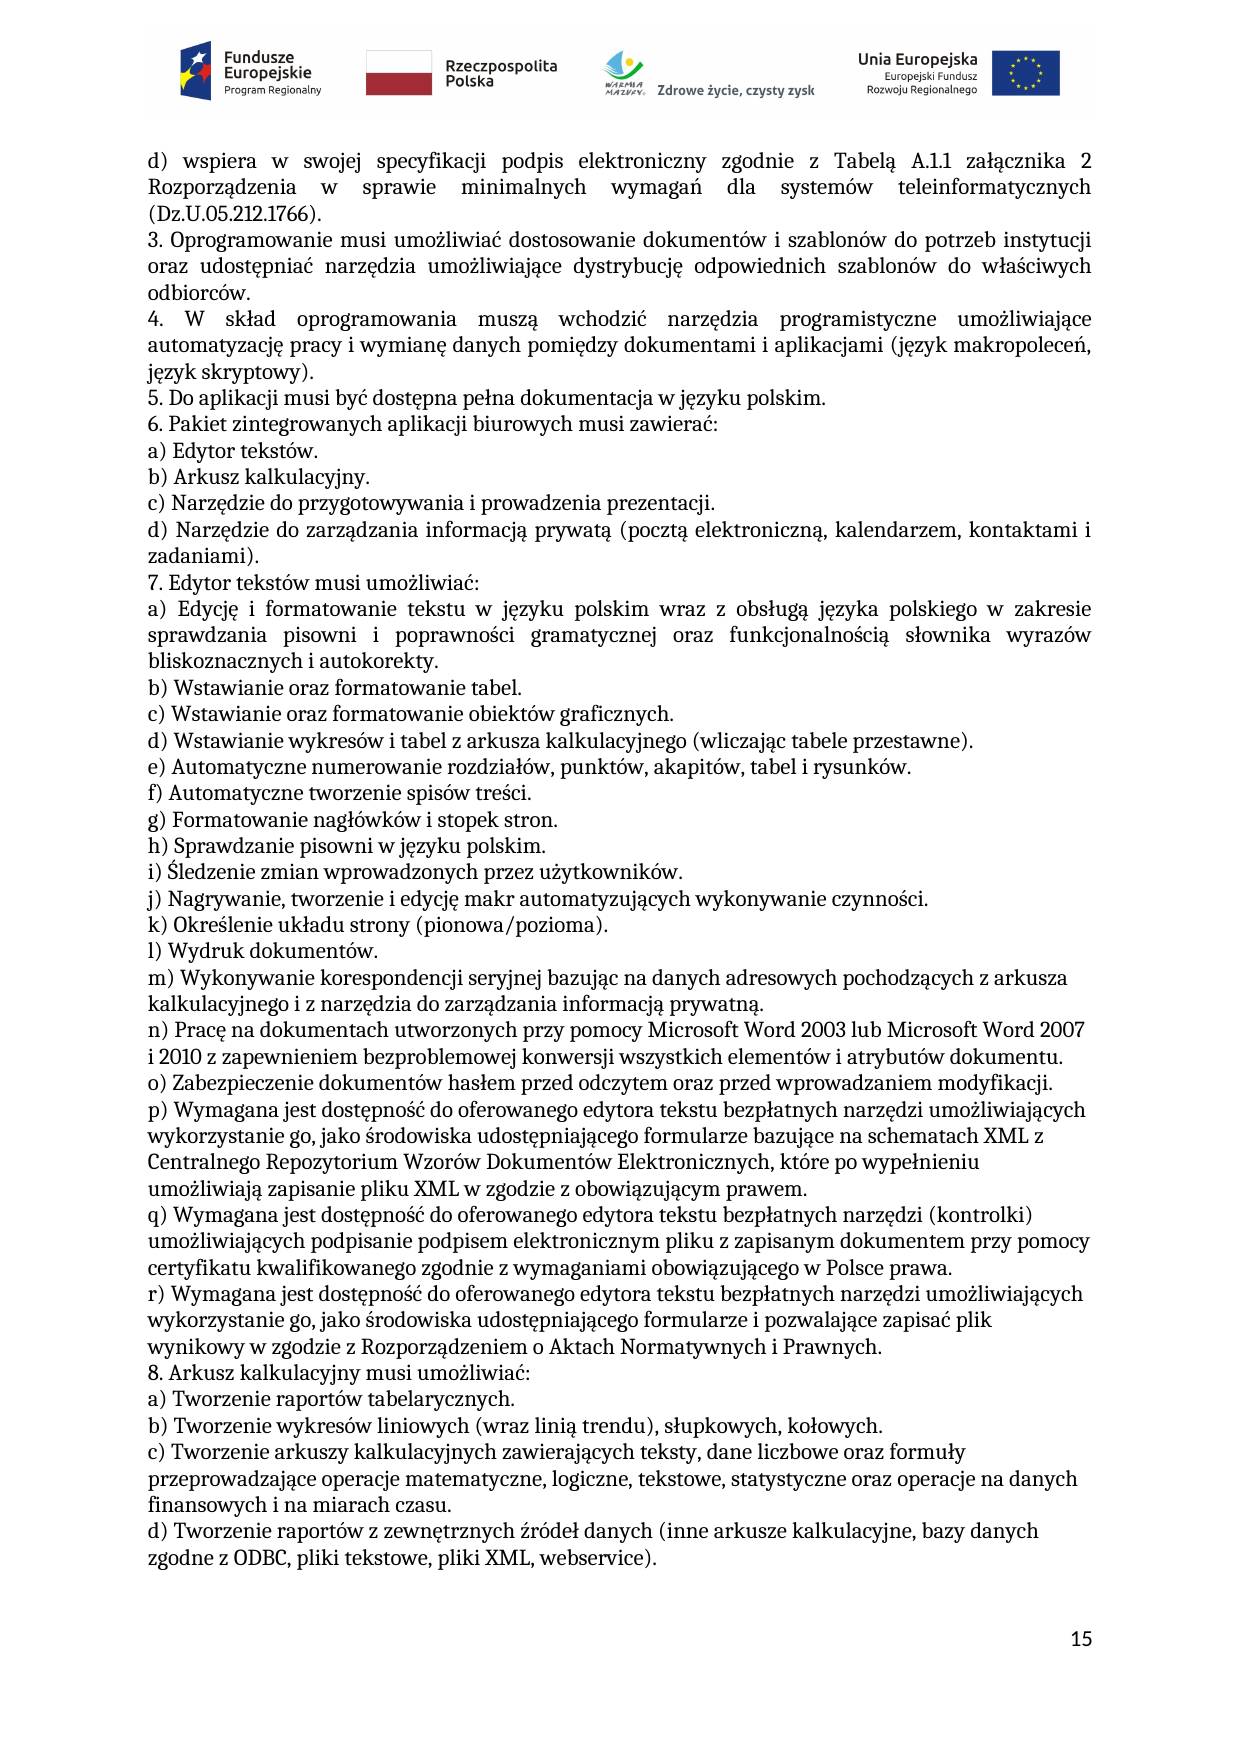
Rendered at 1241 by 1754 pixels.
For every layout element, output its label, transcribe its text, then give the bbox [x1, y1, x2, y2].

text b) Arkusz kalkulacyjny. [148, 464, 1093, 490]
text p) Wymagana jest dostępność do oferowanego edytora tekstu bezpłatnych narzędzi umożliwiających wykorzystanie go, jako środowiska udostępniającego formularze bazujące na schematach XML z Centralnego Repozytorium Wzorów Dokumentów Elektronicznych, które po wypełnieniu umożliwiają zapisanie pliku XML w zgodzie z obowiązującym prawem. [148, 1096, 1093, 1202]
text 5. Do aplikacji musi być dostępna pełna dokumentacja w języku polskim. [148, 385, 1093, 411]
text 3. Oprogramowanie musi umożliwiać dostosowanie dokumentów i szablonów do potrzeb instytucji oraz udostępniać narzędzia umożliwiające dystrybucję odpowiednich szablonów do właściwych odbiorców. [148, 227, 1093, 306]
text b) Wstawianie oraz formatowanie tabel. [148, 675, 1093, 701]
text f) Automatyczne tworzenie spisów treści. [148, 780, 1093, 806]
picture [147, 23, 1093, 118]
text k) Określenie układu strony (pionowa/pozioma). [148, 912, 1093, 938]
text 7. Edytor tekstów musi umożliwiać: [148, 569, 1093, 596]
text c) Tworzenie arkuszy kalkulacyjnych zawierających teksty, dane liczbowe oraz formuły przeprowadzające operacje matematyczne, logiczne, tekstowe, statystyczne oraz operacje na danych finansowych i na miarach czasu. [148, 1439, 1093, 1518]
text j) Nagrywanie, tworzenie i edycję makr automatyzujących wykonywanie czynności. [148, 886, 1093, 912]
text c) Wstawianie oraz formatowanie obiektów graficznych. [148, 701, 1093, 727]
text a) Tworzenie raportów tabelarycznych. [148, 1386, 1093, 1413]
text r) Wymagana jest dostępność do oferowanego edytora tekstu bezpłatnych narzędzi umożliwiających wykorzystanie go, jako środowiska udostępniającego formularze i pozwalające zapisać plik wynikowy w zgodzie z Rozporządzeniem o Aktach Normatywnych i Prawnych. [148, 1281, 1093, 1360]
text q) Wymagana jest dostępność do oferowanego edytora tekstu bezpłatnych narzędzi (kontrolki) umożliwiających podpisanie podpisem elektronicznym pliku z zapisanym dokumentem przy pomocy certyfikatu kwalifikowanego zgodnie z wymaganiami obowiązującego w Polsce prawa. [148, 1202, 1093, 1281]
text a) Edytor tekstów. [148, 437, 1093, 464]
text i) Śledzenie zmian wprowadzonych przez użytkowników. [148, 859, 1093, 886]
text d) Narzędzie do zarządzania informacją prywatą (pocztą elektroniczną, kalendarzem, kontaktami i zadaniami). [148, 517, 1093, 569]
text c) Narzędzie do przygotowywania i prowadzenia prezentacji. [148, 490, 1093, 517]
text n) Pracę na dokumentach utworzonych przy pomocy Microsoft Word 2003 lub Microsoft Word 2007 i 2010 z zapewnieniem bezproblemowej konwersji wszystkich elementów i atrybutów dokumentu. [148, 1017, 1093, 1070]
text d) Wstawianie wykresów i tabel z arkusza kalkulacyjnego (wliczając tabele przestawne). [148, 727, 1093, 754]
text m) Wykonywanie korespondencji seryjnej bazując na danych adresowych pochodzących z arkusza kalkulacyjnego i z narzędzia do zarządzania informacją prywatną. [148, 964, 1093, 1017]
text 6. Pakiet zintegrowanych aplikacji biurowych musi zawierać: [148, 411, 1093, 437]
text b) Tworzenie wykresów liniowych (wraz linią trendu), słupkowych, kołowych. [148, 1413, 1093, 1439]
text a) Edycję i formatowanie tekstu w języku polskim wraz z obsługą języka polskiego w zakresie sprawdzania pisowni i poprawności gramatycznej oraz funkcjonalnością słownika wyrazów bliskoznacznych i autokorekty. [148, 596, 1093, 675]
text e) Automatyczne numerowanie rozdziałów, punktów, akapitów, tabel i rysunków. [148, 754, 1093, 780]
text 8. Arkusz kalkulacyjny musi umożliwiać: [148, 1360, 1093, 1386]
text d) wspiera w swojej specyfikacji podpis elektroniczny zgodnie z Tabelą A.1.1 załącznika 2 Rozporządzenia w sprawie minimalnych wymagań dla systemów teleinformatycznych (Dz.U.05.212.1766). [148, 148, 1093, 227]
text h) Sprawdzanie pisowni w języku polskim. [148, 833, 1093, 859]
text g) Formatowanie nagłówków i stopek stron. [148, 806, 1093, 833]
text 4. W skład oprogramowania muszą wchodzić narzędzia programistyczne umożliwiające automatyzację pracy i wymianę danych pomiędzy dokumentami i aplikacjami (język makropoleceń, język skryptowy). [148, 306, 1093, 385]
text o) Zabezpieczenie dokumentów hasłem przed odczytem oraz przed wprowadzaniem modyfikacji. [148, 1070, 1093, 1096]
text l) Wydruk dokumentów. [148, 938, 1093, 964]
text d) Tworzenie raportów z zewnętrznych źródeł danych (inne arkusze kalkulacyjne, bazy danych zgodne z ODBC, pliki tekstowe, pliki XML, webservice). [148, 1518, 1093, 1571]
